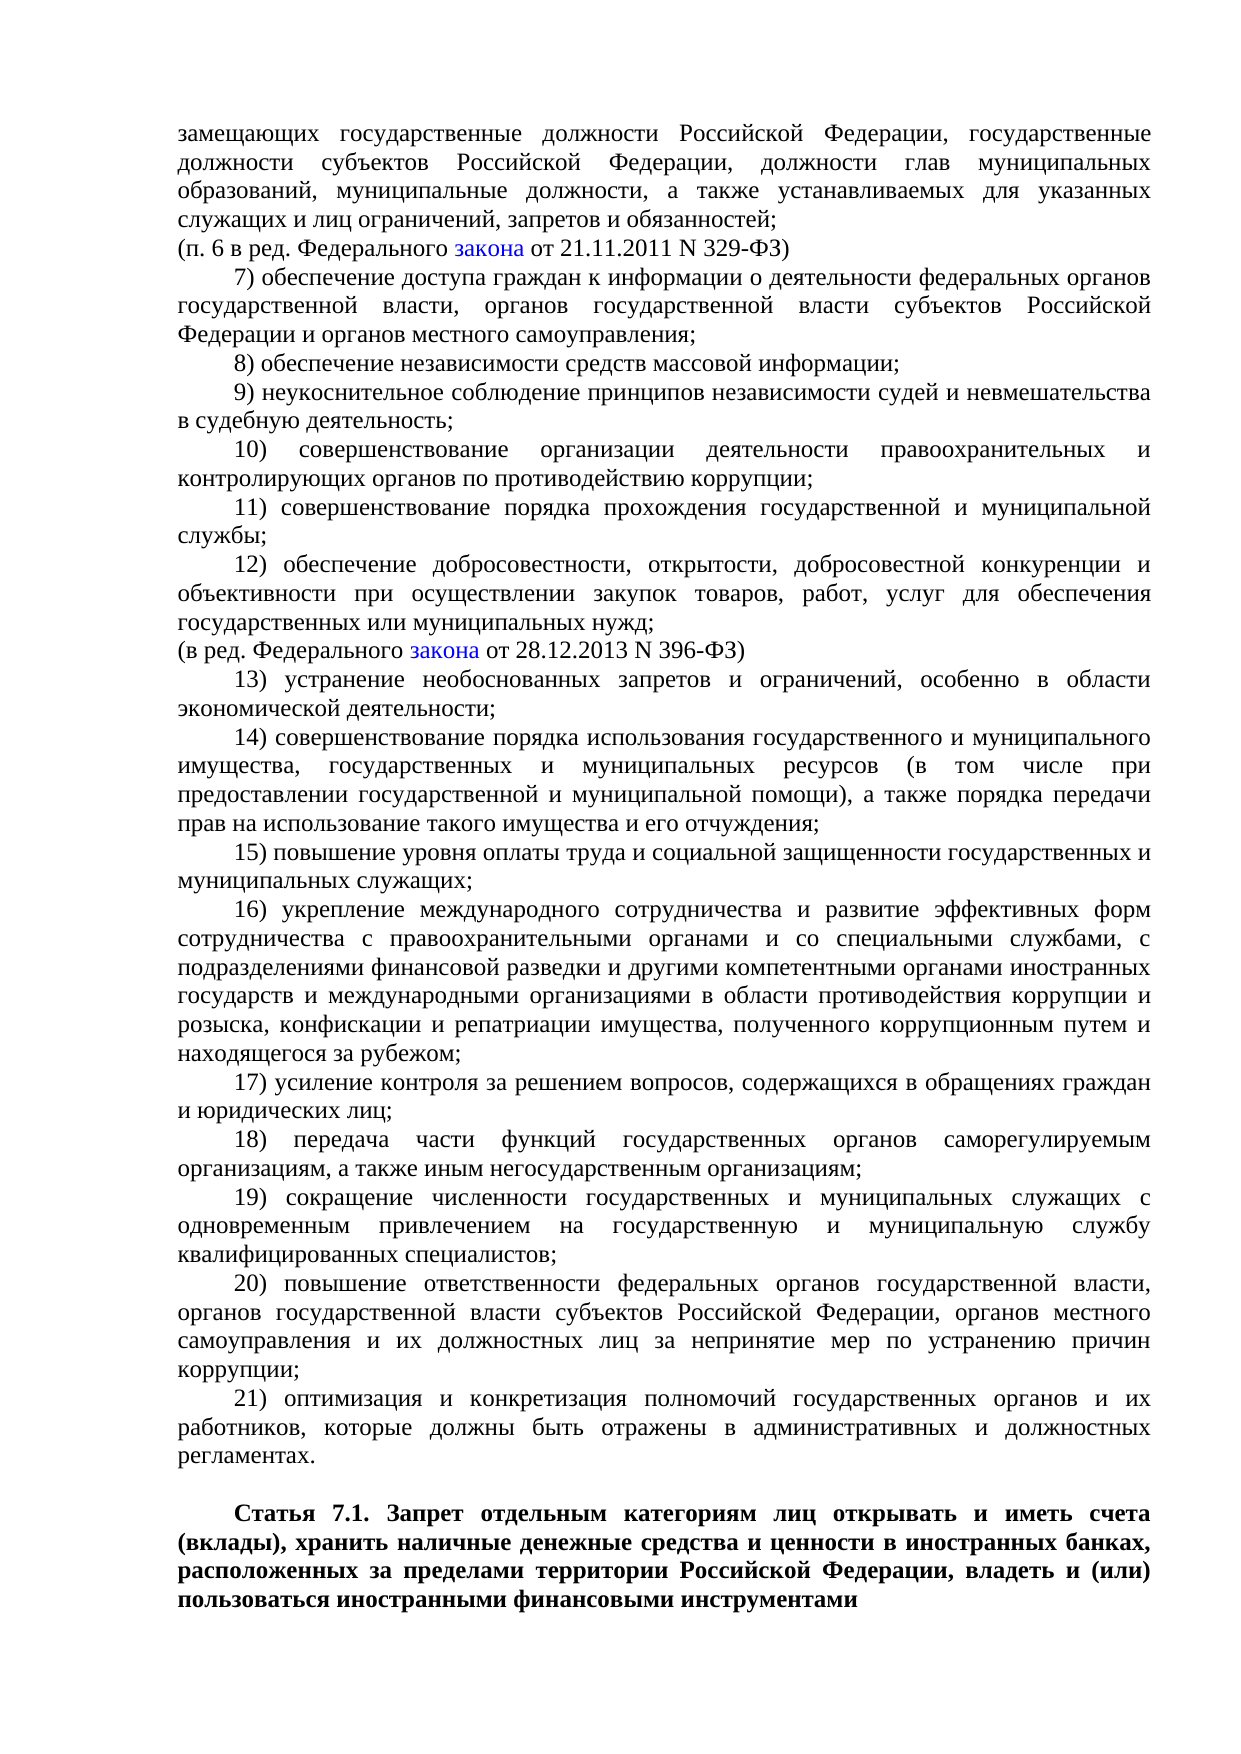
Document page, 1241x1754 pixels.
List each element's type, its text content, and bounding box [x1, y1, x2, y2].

text 18) передача части функций государственных органов саморегулируемым организациям, а также иным негосударственным организациям; [177, 1124, 1152, 1182]
text 19) сокращение численности государственных и муниципальных служащих с одновременным привлечением на государственную и муниципальную службу квалифицированных специалистов; [177, 1182, 1152, 1268]
text 10) совершенствование организации деятельности правоохранительных и контролирующих органов по противодействию коррупции; [177, 434, 1152, 492]
text 16) укрепление международного сотрудничества и развитие эффективных форм сотрудничества с правоохранительными органами и со специальными службами, с подразделениями финансовой разведки и другими компетентными органами иностранных государств и международными организациями в области противодействия коррупции и розыска, конфискации и репатриации имущества, полученного коррупционным путем и находящегося за рубежом; [177, 894, 1152, 1067]
text 9) неукоснительное соблюдение принципов независимости судей и невмешательства в судебную деятельность; [177, 377, 1152, 434]
text 17) усиление контроля за решением вопросов, содержащихся в обращениях граждан и юридических лиц; [177, 1067, 1152, 1124]
text 8) обеспечение независимости средств массовой информации; [177, 348, 1152, 377]
text 15) повышение уровня оплаты труда и социальной защищенности государственных и муниципальных служащих; [177, 837, 1152, 894]
text 7) обеспечение доступа граждан к информации о деятельности федеральных органов государственной власти, органов государственной власти субъектов Российской Федерации и органов местного самоуправления; [177, 262, 1152, 348]
text (в ред. Федерального закона от 28.12.2013 N 396-ФЗ) [177, 636, 1152, 664]
title Статья 7.1. Запрет отдельным категориям лиц открывать и иметь счета (вклады), хранить наличные денежные средства и ценности в иностранных банках, расположенных за пределами территории Российской Федерации, владеть и (или) пользоваться иностранными финансовыми инструментами [177, 1498, 1152, 1613]
text 14) совершенствование порядка использования государственного и муниципального имущества, государственных и муниципальных ресурсов (в том числе при предоставлении государственной и муниципальной помощи), а также порядка передачи прав на использование такого имущества и его отчуждения; [177, 722, 1152, 837]
text 13) устранение необоснованных запретов и ограничений, особенно в области экономической деятельности; [177, 664, 1152, 722]
text (п. 6 в ред. Федерального закона от 21.11.2011 N 329-ФЗ) [177, 233, 1152, 262]
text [177, 118, 1152, 233]
text 11) совершенствование порядка прохождения государственной и муниципальной службы; [177, 492, 1152, 549]
text 21) оптимизация и конкретизация полномочий государственных органов и их работников, которые должны быть отражены в административных и должностных регламентах. [177, 1383, 1152, 1469]
text 12) обеспечение добросовестности, открытости, добросовестной конкуренции и объективности при осуществлении закупок товаров, работ, услуг для обеспечения государственных или муниципальных нужд; [177, 549, 1152, 636]
text 20) повышение ответственности федеральных органов государственной власти, органов государственной власти субъектов Российской Федерации, органов местного самоуправления и их должностных лиц за непринятие мер по устранению причин коррупции; [177, 1268, 1152, 1383]
